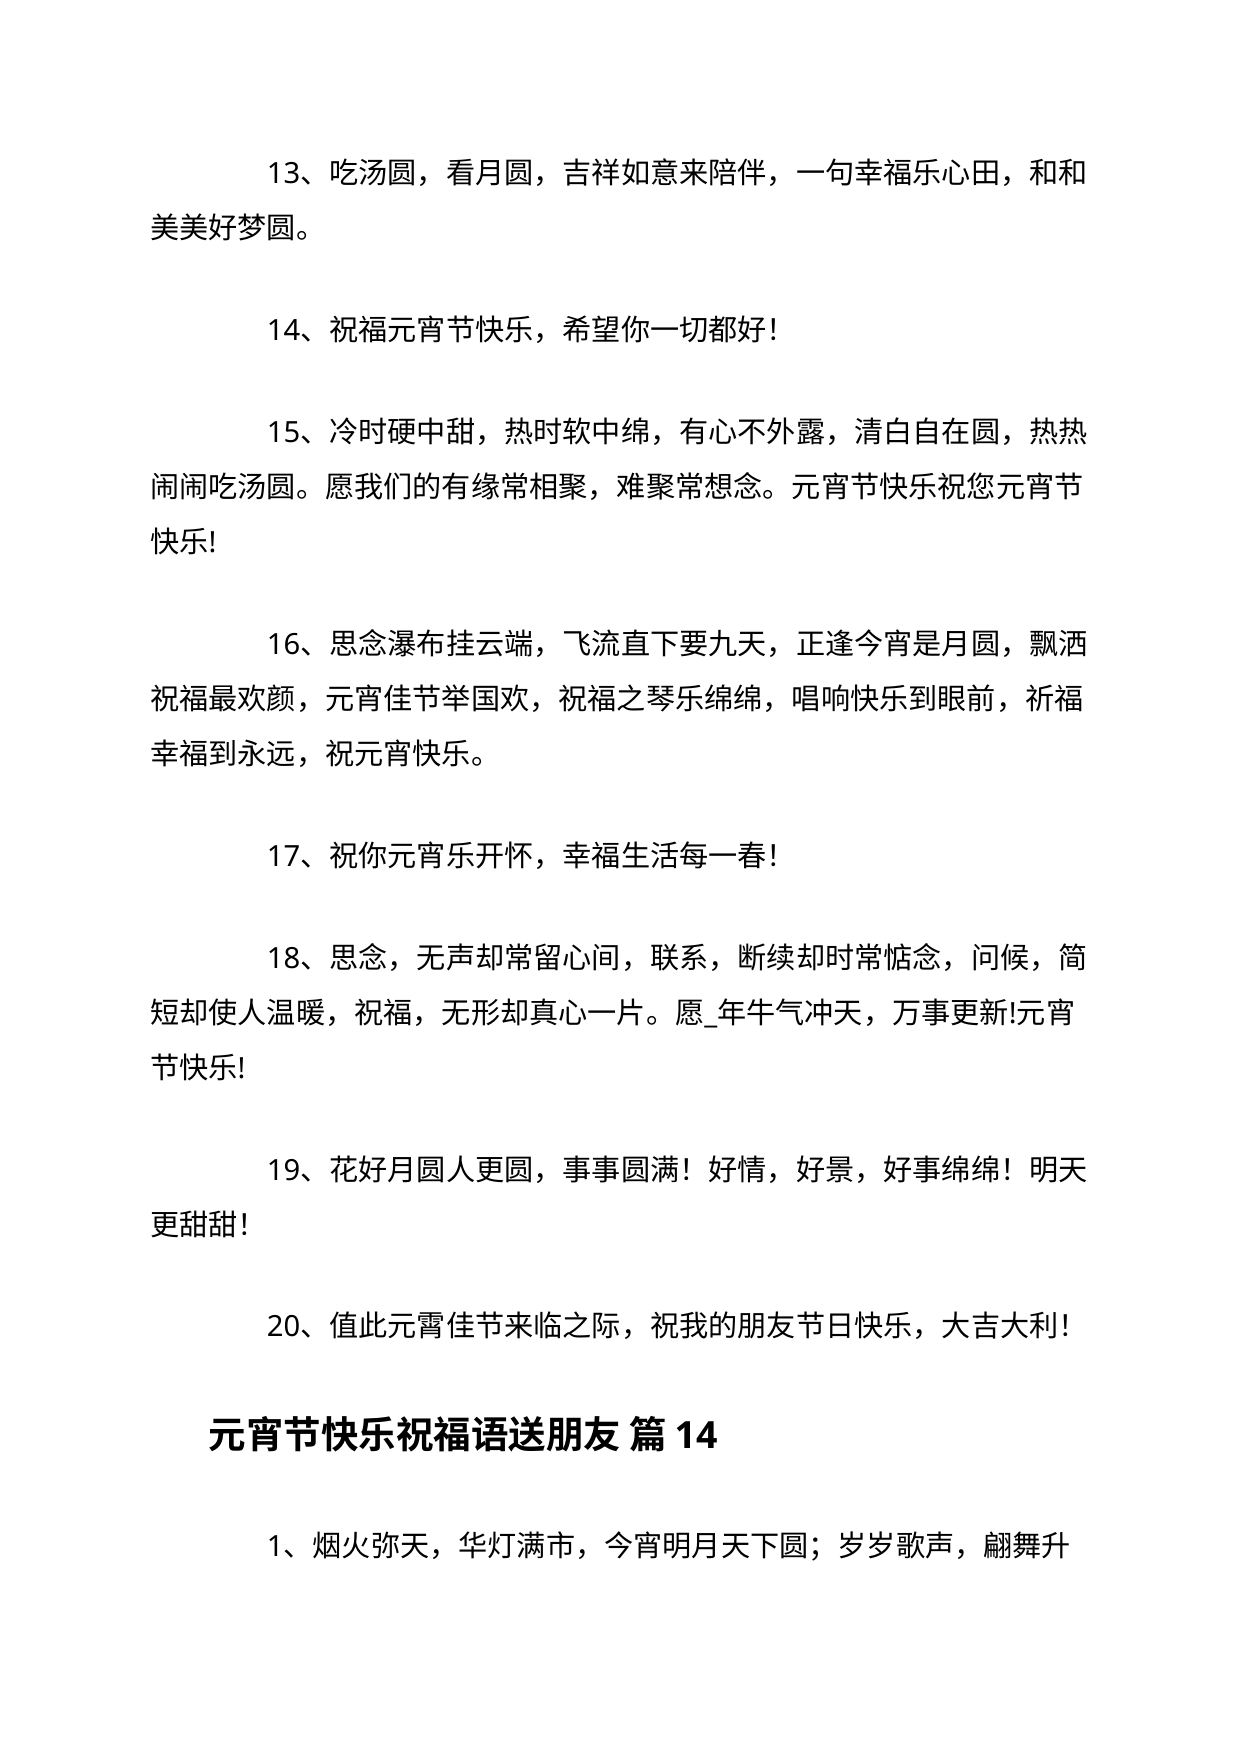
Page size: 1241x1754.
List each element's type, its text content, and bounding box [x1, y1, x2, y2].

text 元宵节快乐祝福语送朋友 篇14 [150, 1405, 1090, 1459]
text 15、冷时硬中甜，热时软中绵，有心不外露，清白自在圆，热热闹闹吃汤圆。愿我们的有缘常相聚，难聚常想念。元宵节快乐祝您元宵节快乐! [150, 409, 1090, 561]
text 20、值此元霄佳节来临之际，祝我的朋友节日快乐，大吉大利！ [150, 1303, 1090, 1345]
text 14、祝福元宵节快乐，希望你一切都好！ [150, 307, 1090, 349]
text 17、祝你元宵乐开怀，幸福生活每一春！ [150, 832, 1090, 875]
text 13、吃汤圆，看月圆，吉祥如意来陪伴，一句幸福乐心田，和和美美好梦圆。 [150, 150, 1090, 247]
text 18、思念，无声却常留心间，联系，断续却时常惦念，问候，简短却使人温暖，祝福，无形却真心一片。愿_年牛气冲天，万事更新!元宵节快乐! [150, 934, 1090, 1087]
text 19、花好月圆人更圆，事事圆满！好情，好景，好事绵绵！明天更甜甜！ [150, 1146, 1090, 1243]
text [150, 1523, 1090, 1565]
text 16、思念瀑布挂云端，飞流直下要九天，正逢今宵是月圆，飘洒祝福最欢颜，元宵佳节举国欢，祝福之琴乐绵绵，唱响快乐到眼前，祈福幸福到永远，祝元宵快乐。 [150, 621, 1090, 773]
